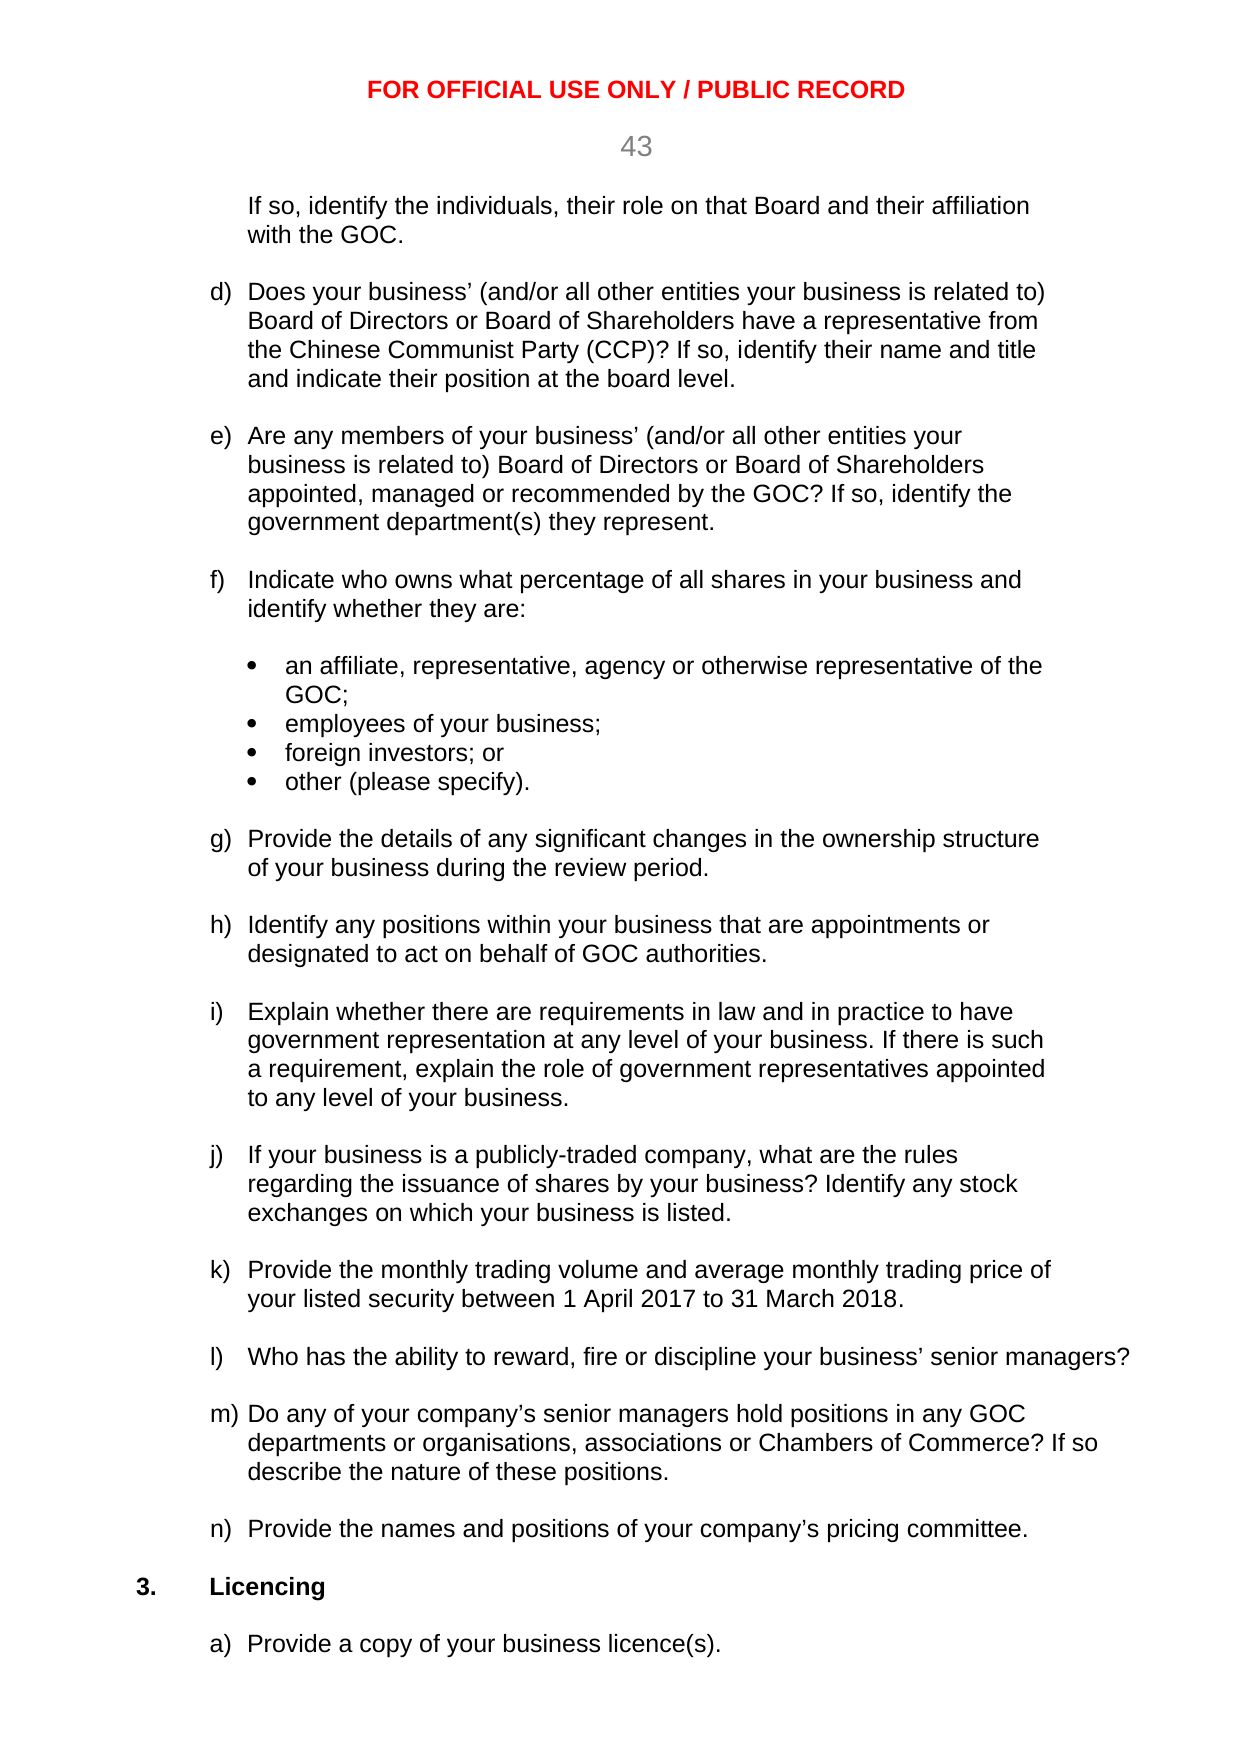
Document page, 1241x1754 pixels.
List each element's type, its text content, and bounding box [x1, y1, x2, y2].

list If your business is a publicly-traded company, what are the rules regarding the issuance of shares by your business? Identify any stock exchanges on which your business is listed. [210, 1140, 1063, 1227]
list Licencing [136, 1572, 1063, 1600]
list Explain whether there are requirements in law and in practice to have government representation at any level of your business. If there is such a requirement, explain the role of government representatives appointed to any level of your business. [210, 997, 1063, 1112]
list Provide the names and positions of your company’s pricing committee. [210, 1514, 1141, 1543]
list Provide a copy of your business licence(s). [209, 1629, 1063, 1658]
list other (please specify). [247, 766, 1063, 795]
list Who has the ability to reward, fire or discipline your business’ senior managers? [210, 1342, 1141, 1370]
list Does your business’ (and/or all other entities your business is related to) Board of Directors or Board of Shareholders have a representative from the Chinese Communist Party (CCP)? If so, identify their name and title and indicate their position at the board level. [210, 277, 1063, 392]
list Identify any positions within your business that are appointments or designated to act on behalf of GOC authorities. [210, 910, 1063, 968]
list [210, 131, 1063, 249]
list Provide the monthly trading volume and average monthly trading price of your listed security between 1 April 2017 to 31 March 2018. [210, 1255, 1063, 1313]
list Do any of your company’s senior managers hold positions in any GOC departments or organisations, associations or Chambers of Commerce? If so describe the nature of these positions. [210, 1399, 1141, 1485]
list an affiliate, representative, agency or otherwise representative of the GOC; [247, 651, 1063, 709]
list foreign investors; or [247, 738, 1063, 766]
list Indicate who owns what percentage of all shares in your business and identify whether they are: [210, 565, 1063, 622]
list Provide the details of any significant changes in the ownership structure of your business during the review period. [210, 824, 1063, 882]
list Are any members of your business’ (and/or all other entities your business is related to) Board of Directors or Board of Shareholders appointed, managed or recommended by the GOC? If so, identify the government department(s) they represent. [210, 421, 1063, 536]
list employees of your business; [247, 709, 1063, 738]
